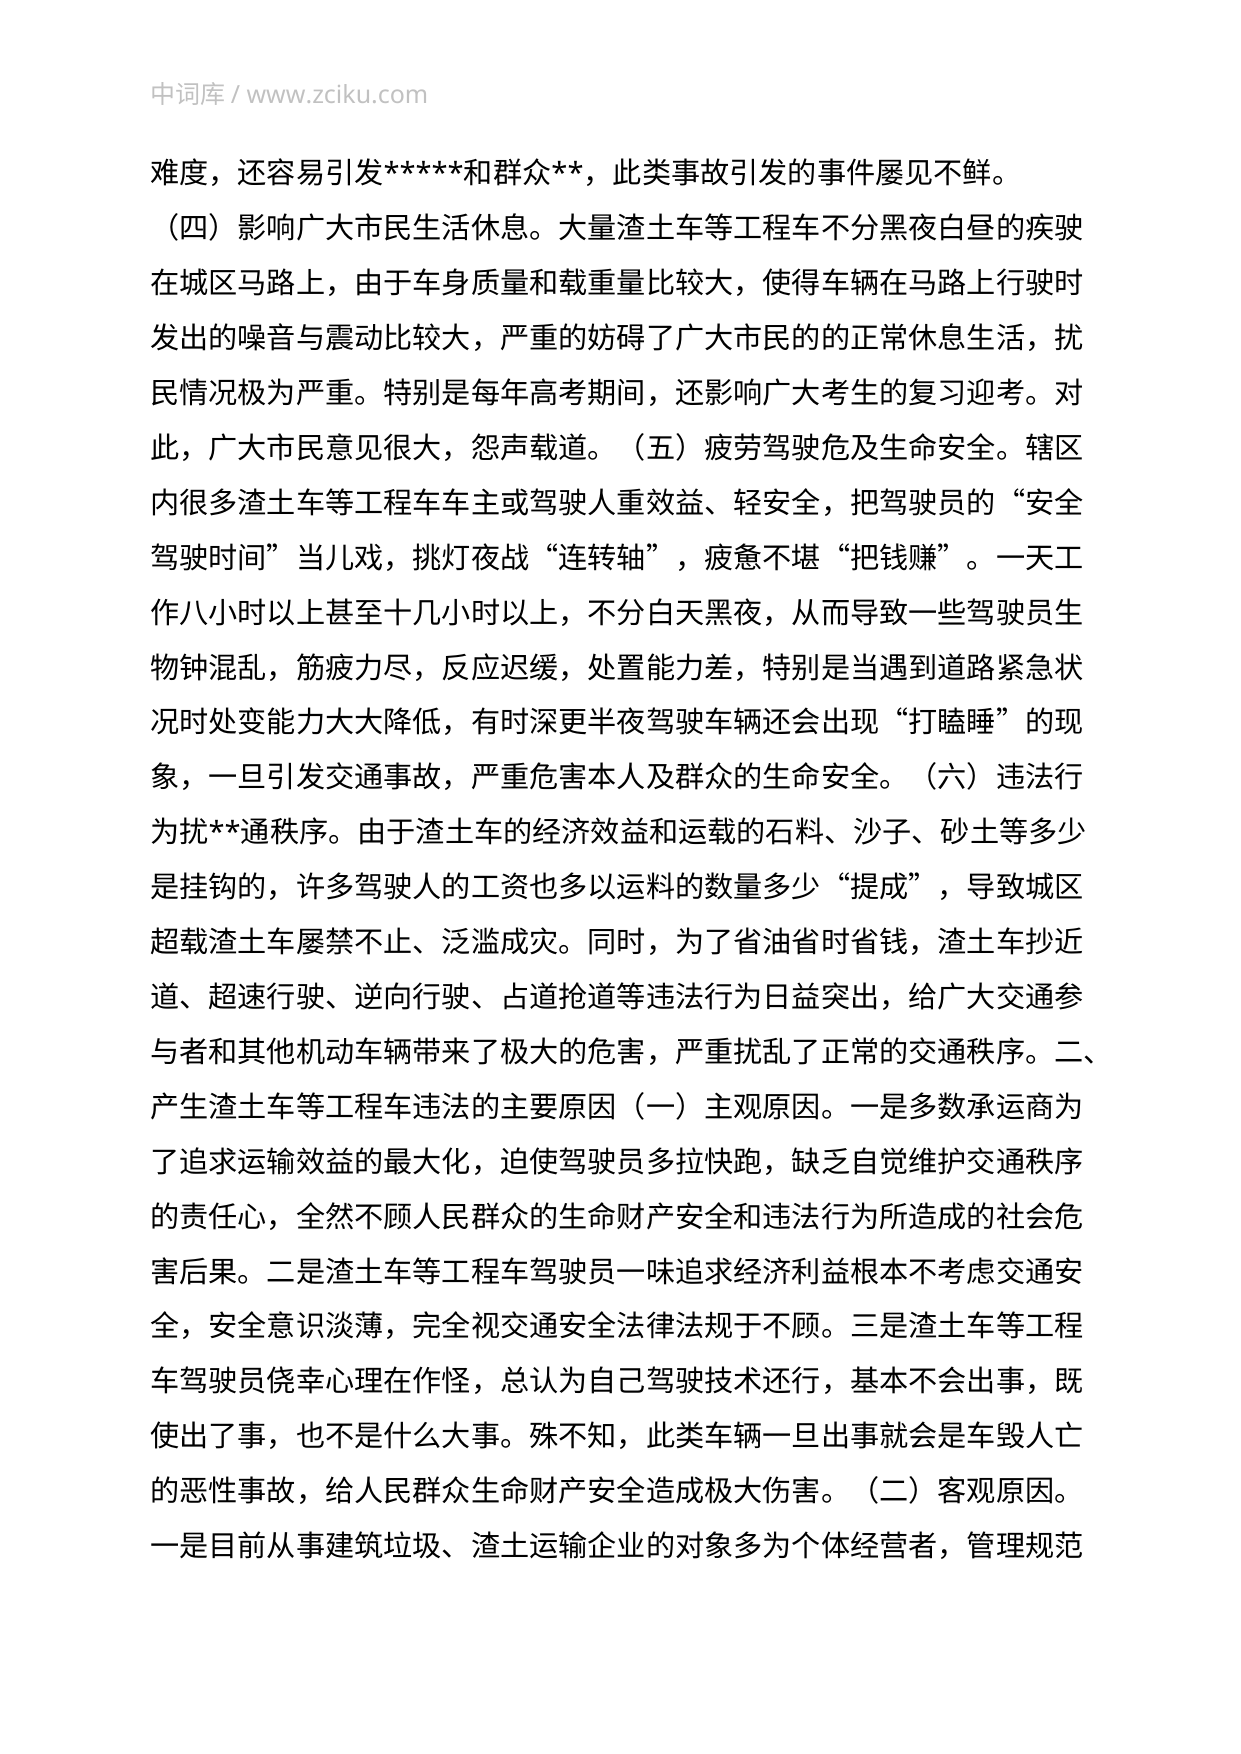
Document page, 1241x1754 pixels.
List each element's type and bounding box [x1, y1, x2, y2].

text [150, 150, 1090, 1565]
